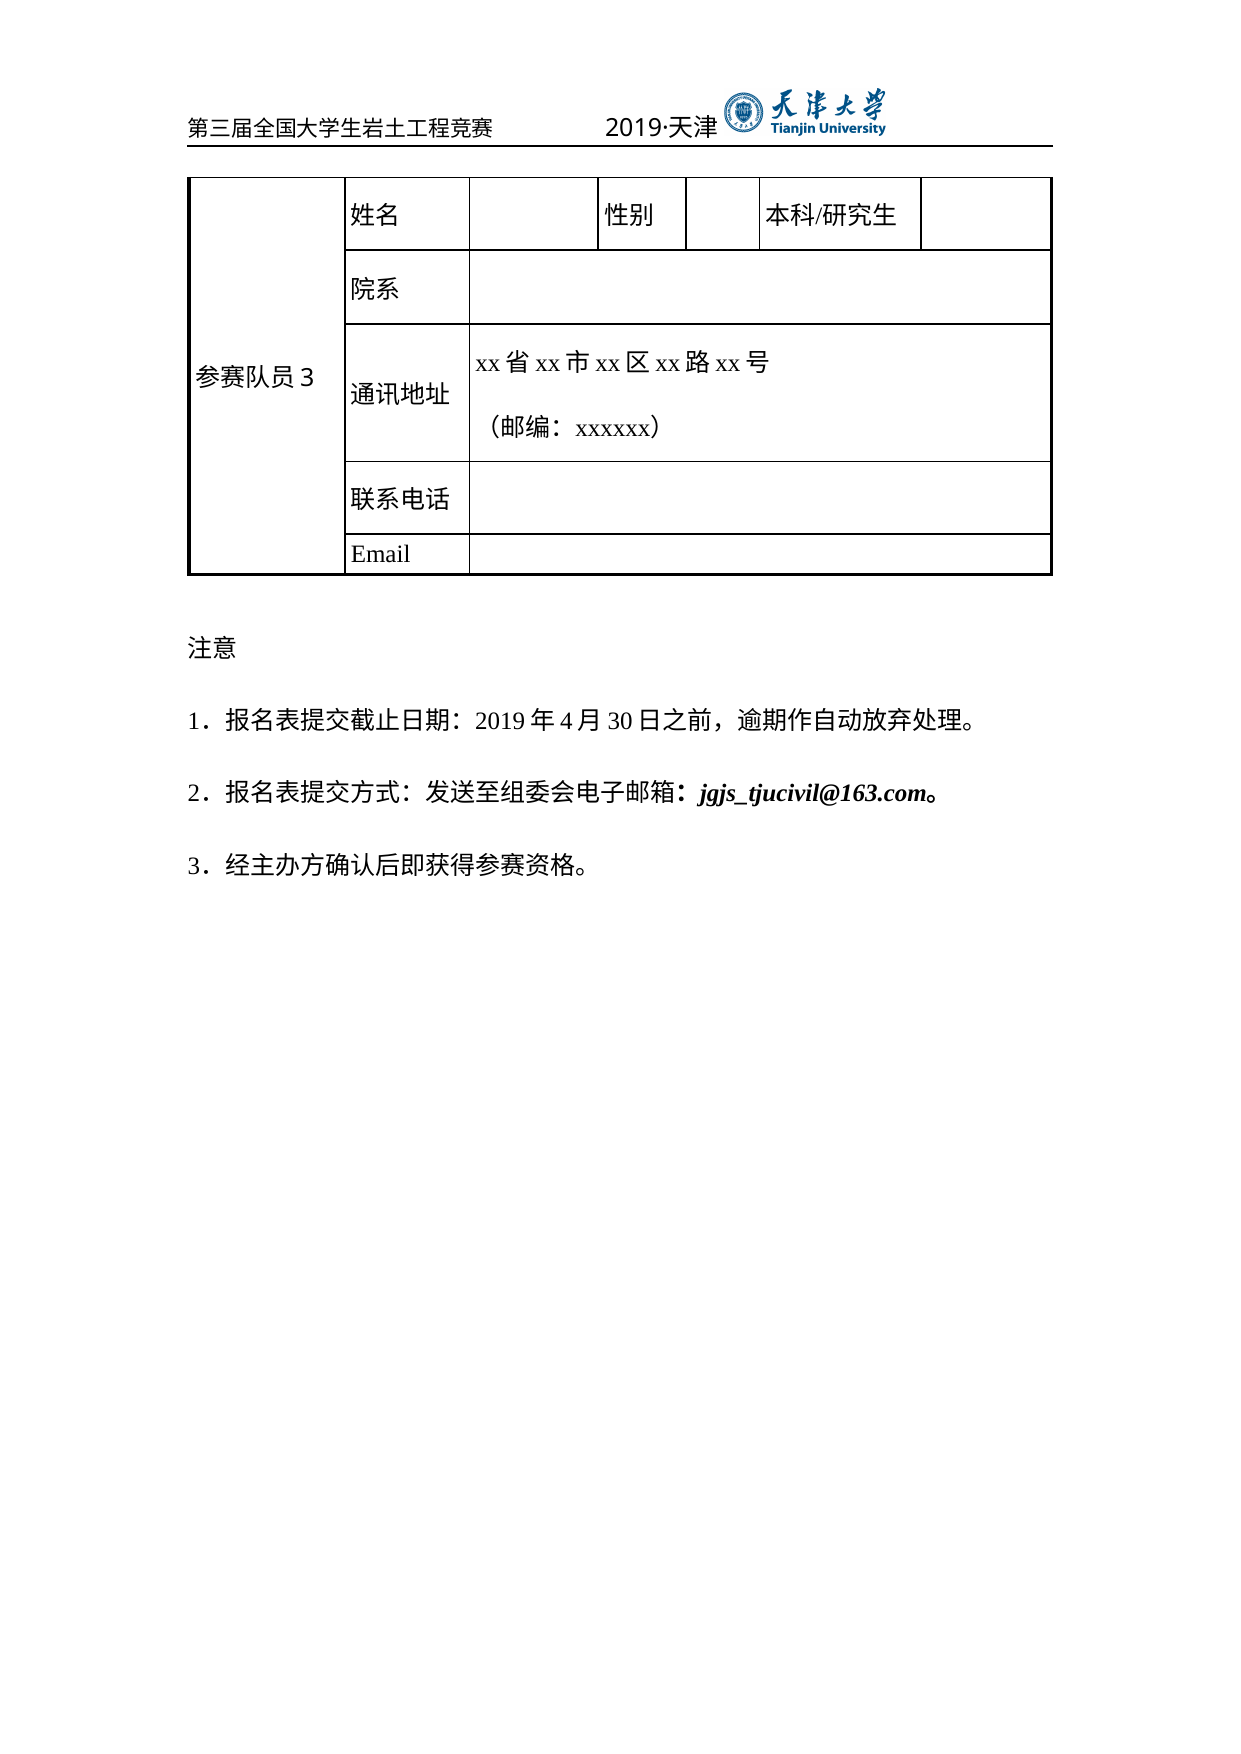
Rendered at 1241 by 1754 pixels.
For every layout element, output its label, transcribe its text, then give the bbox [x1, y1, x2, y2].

picture [724, 88, 886, 136]
table_cell [470, 178, 597, 249]
table_cell 姓名 [346, 178, 469, 249]
table_cell 联系电话 [346, 462, 469, 533]
table_cell [470, 251, 1050, 323]
text 3．经主办方确认后即获得参赛资格。 [187, 831, 1053, 896]
table_cell Email [346, 535, 469, 573]
table_cell [922, 178, 1050, 249]
text 2．报名表提交方式：发送至组委会电子邮箱：jgjs_tjucivil@163.com。 [187, 758, 1053, 823]
text 1．报名表提交截止日期：2019年4月30日之前，逾期作自动放弃处理。 [187, 686, 1053, 751]
table_cell 参赛队员3 [191, 178, 344, 573]
table_cell 通讯地址 [346, 325, 469, 461]
text 注意 [187, 614, 1053, 679]
table_cell [470, 535, 1050, 573]
table_cell [687, 178, 759, 249]
table_cell 本科/研究生 [760, 178, 920, 249]
table_cell 院系 [346, 251, 469, 323]
table_cell 性别 [599, 178, 685, 249]
table_cell [470, 462, 1050, 533]
table_cell xx省xx市xx区xx路xx号 （邮编：xxxxxx） [470, 325, 1050, 461]
